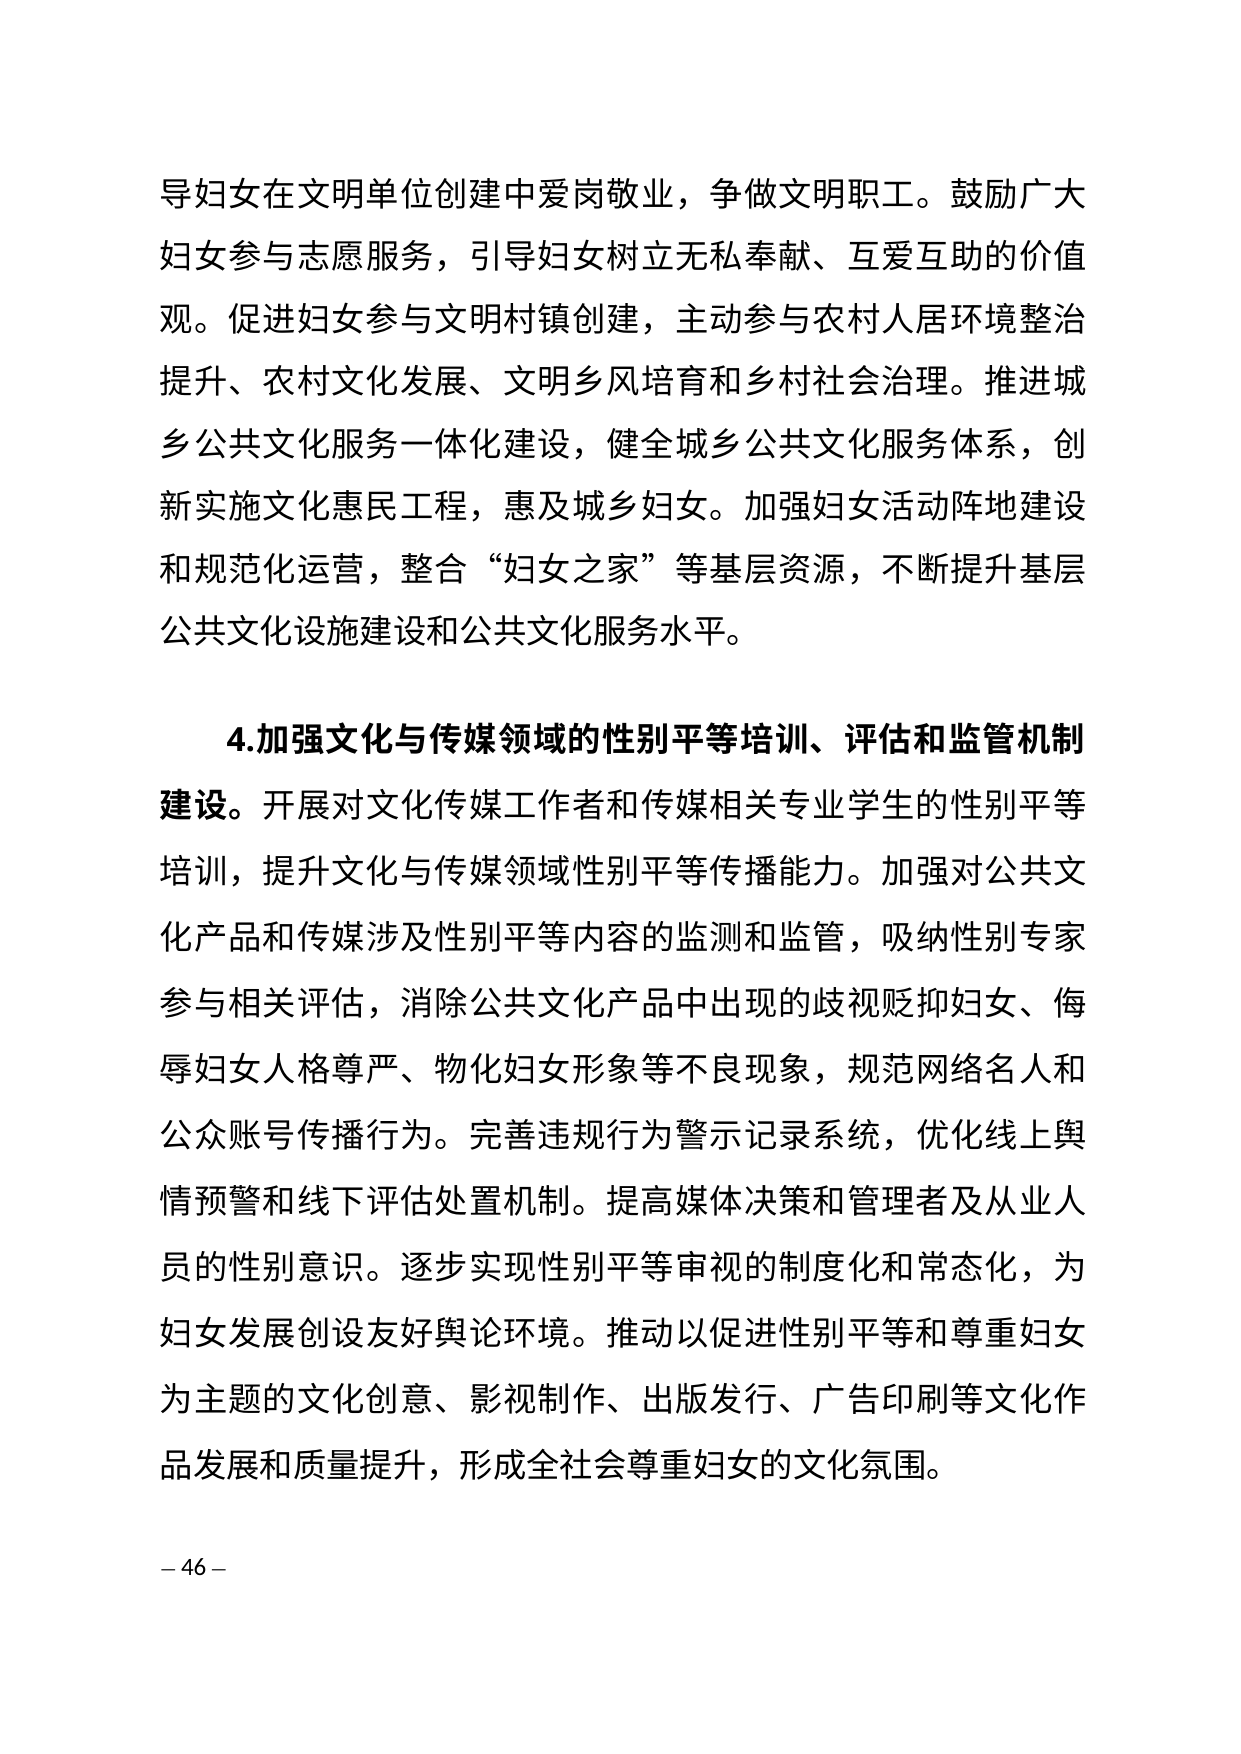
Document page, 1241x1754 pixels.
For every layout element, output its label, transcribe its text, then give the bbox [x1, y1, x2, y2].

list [159, 156, 1087, 704]
text 4.加强文化与传媒领域的性别平等培训、评估和监管机制建设。开展对文化传媒工作者和传媒相关专业学生的性别平等培训，提升文化与传媒领域性别平等传播能力。加强对公共文化产品和传媒涉及性别平等内容的监测和监管，吸纳性别专家参与相关评估，消除公共文化产品中出现的歧视贬抑妇女、侮辱妇女人格尊严、物化妇女形象等不良现象，规范网络名人和公众账号传播行为。完善违规行为警示记录系统，优化线上舆情预警和线下评估处置机制。提高媒体决策和管理者及从业人员的性别意识。逐步实现性别平等审视的制度化和常态化，为妇女发展创设友好舆论环境。推动以促进性别平等和尊重妇女为主题的文化创意、影视制作、出版发行、广告印刷等文化作品发展和质量提升，形成全社会尊重妇女的文化氛围。 [159, 704, 1087, 1496]
